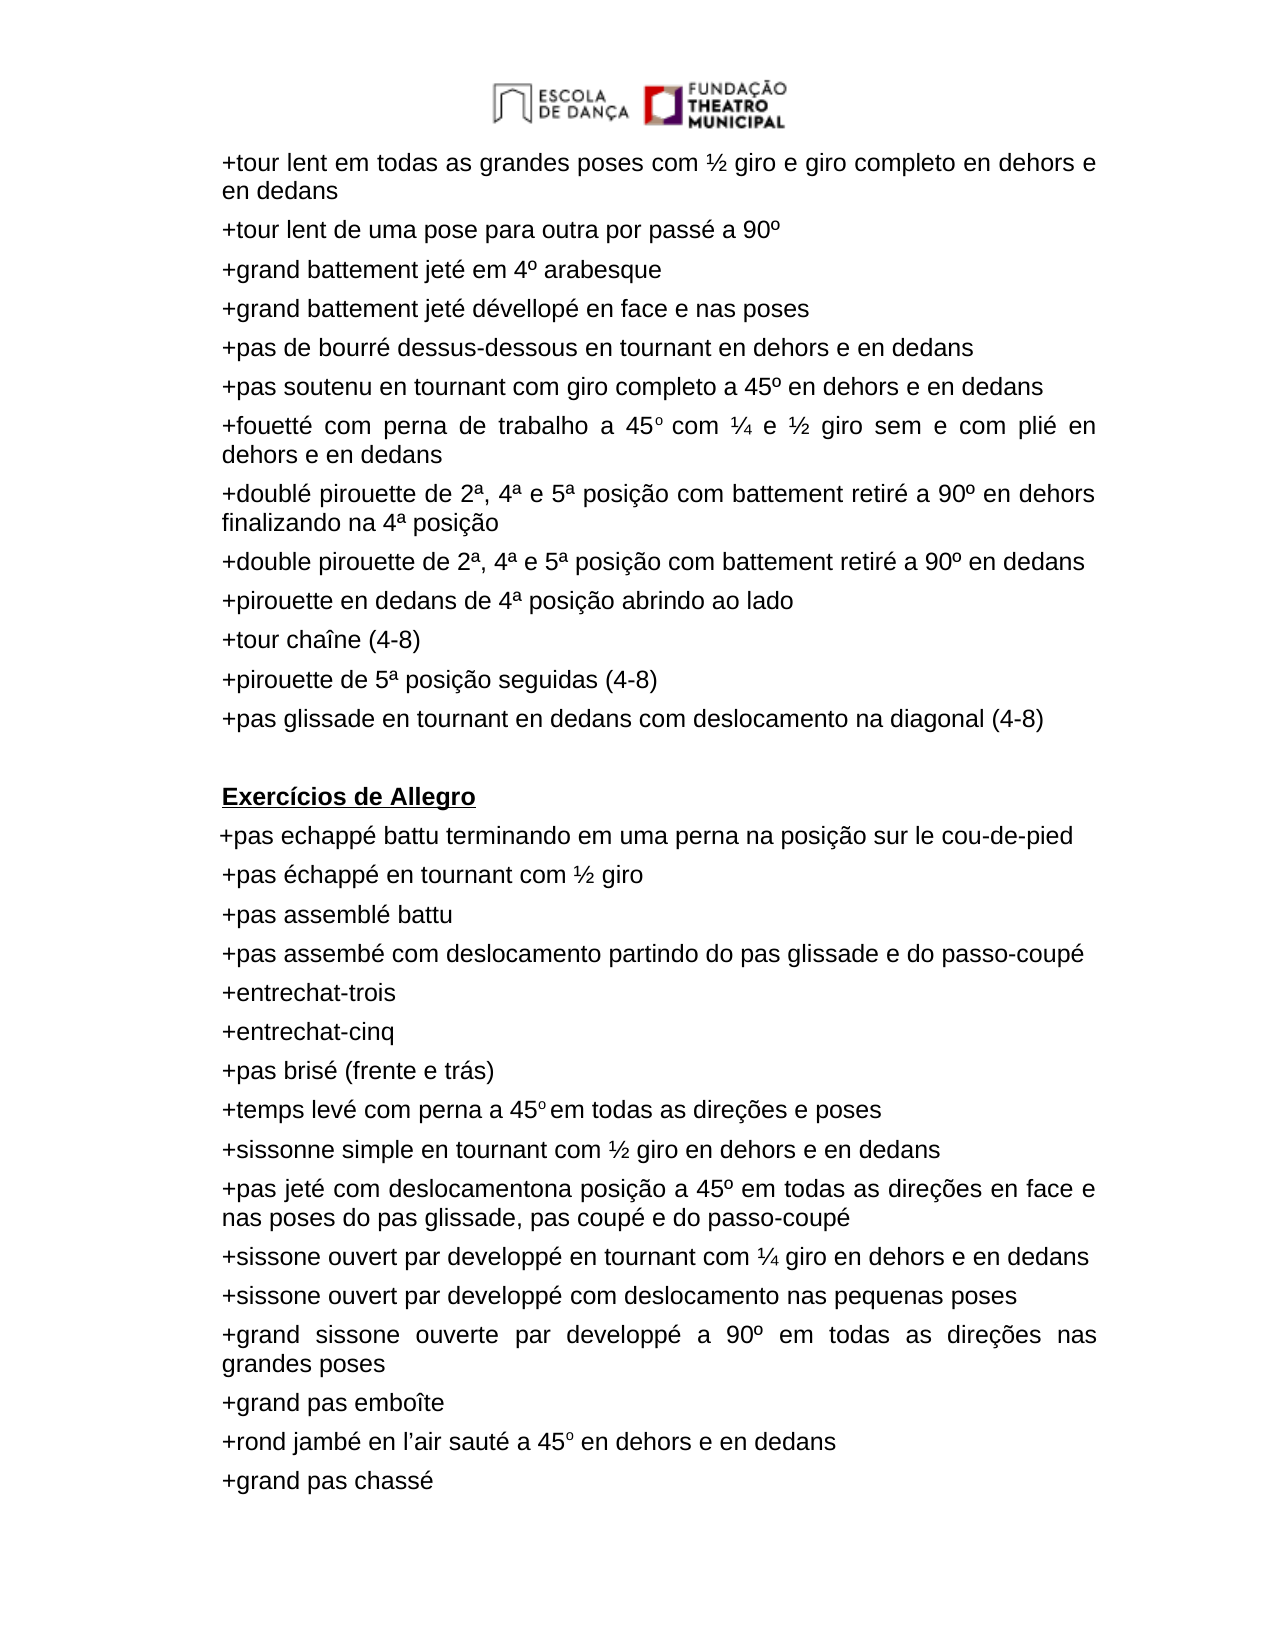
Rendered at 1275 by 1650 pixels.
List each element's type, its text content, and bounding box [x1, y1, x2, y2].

text +entrechat-cinq [222, 1017, 1098, 1046]
text +grand battement jeté dévellopé en face e nas poses [222, 294, 1098, 323]
text +temps levé com perna a 45o em todas as direções e poses [222, 1096, 1098, 1124]
text +sissonne simple en tournant com ½ giro en dehors e en dedans [222, 1135, 1098, 1163]
text +pas assemblé battu [222, 900, 1098, 928]
text +pas echappé battu terminando em uma perna na posição sur le cou-de-pied [177, 821, 1098, 850]
text Exercícios de Allegro [222, 782, 1098, 811]
text +tour chaîne (4-8) [222, 626, 1098, 654]
text +pas échappé en tournant com ½ giro [222, 861, 1098, 889]
text +grand pas emboîte [222, 1388, 1098, 1417]
text +pas glissade en tournant en dedans com deslocamento na diagonal (4-8) [222, 704, 1098, 733]
text +pas soutenu en tournant com giro completo a 45º en dehors e en dedans [222, 372, 1098, 401]
text +pas brisé (frente e trás) [222, 1056, 1098, 1085]
text +doublé pirouette de 2ª, 4ª e 5ª posição com battement retiré a 90º en dehors finalizando na 4ª posição [222, 479, 1098, 537]
text +pas de bourré dessus-dessous en tournant en dehors e en dedans [222, 333, 1098, 362]
picture [482, 75, 793, 143]
text +pirouette en dedans de 4ª posição abrindo ao lado [222, 586, 1098, 615]
text +pas assembé com deslocamento partindo do pas glissade e do passo-coupé [222, 939, 1098, 968]
text +rond jambé en l’air sauté a 45o en dehors e en dedans [222, 1427, 1098, 1456]
text +double pirouette de 2ª, 4ª e 5ª posição com battement retiré a 90º en dedans [222, 547, 1098, 576]
text +tour lent de uma pose para outra por passé a 90º [222, 216, 1098, 244]
text +pas jeté com deslocamentona posição a 45º em todas as direções en face e nas poses do pas glissade, pas coupé e do passo-coupé [222, 1174, 1098, 1231]
text +grand sissone ouverte par developpé a 90º em todas as direções nas grandes poses [222, 1320, 1098, 1378]
text +grand battement jeté em 4º arabesque [222, 255, 1098, 283]
text +pirouette de 5ª posição seguidas (4-8) [222, 665, 1098, 693]
text +grand pas chassé [222, 1466, 1098, 1495]
text +sissone ouvert par developpé en tournant com ¼ giro en dehors e en dedans [222, 1242, 1098, 1271]
text +fouetté com perna de trabalho a 45o com ¼ e ½ giro sem e com plié en dehors e en dedans [222, 411, 1098, 469]
text +tour lent em todas as grandes poses com ½ giro e giro completo en dehors e en dedans [222, 148, 1098, 205]
text +sissone ouvert par developpé com deslocamento nas pequenas poses [222, 1281, 1098, 1310]
text +entrechat-trois [222, 978, 1098, 1007]
